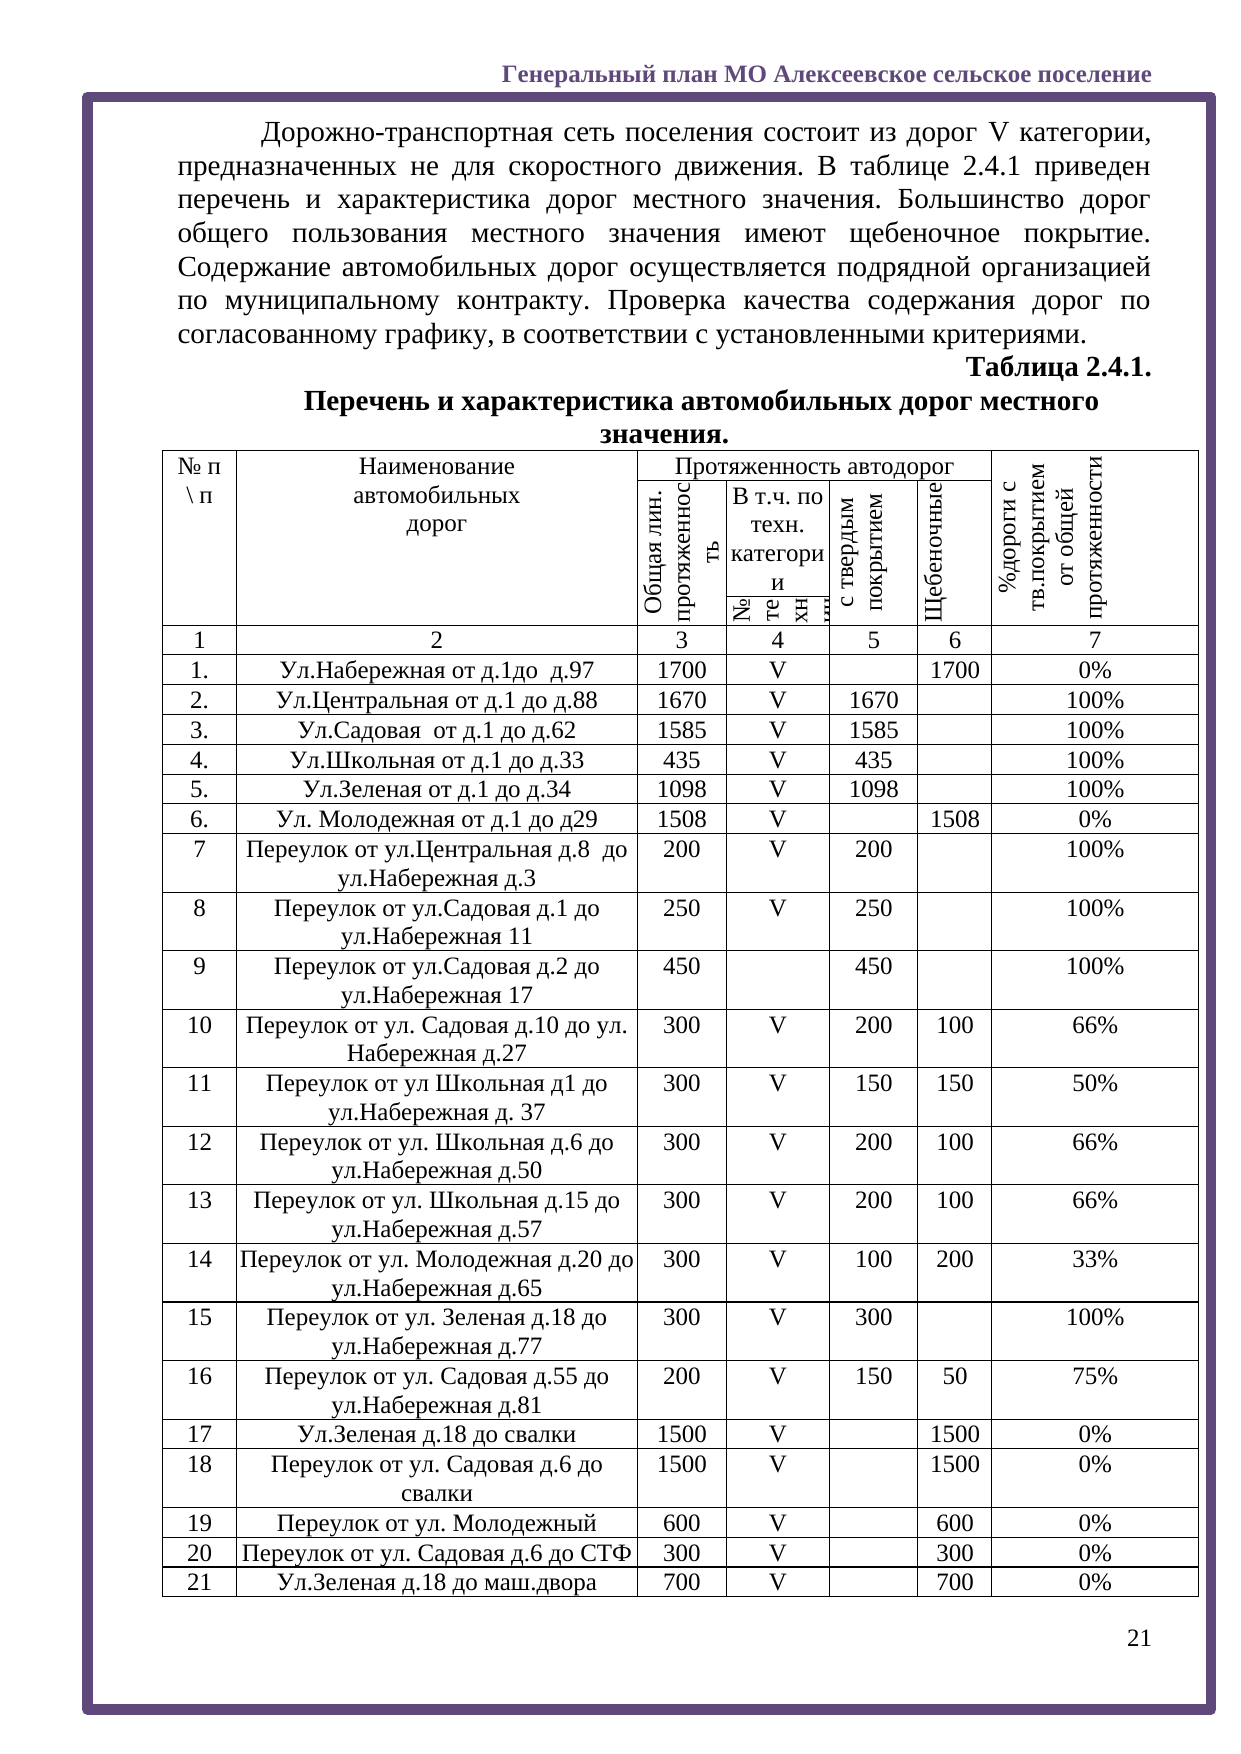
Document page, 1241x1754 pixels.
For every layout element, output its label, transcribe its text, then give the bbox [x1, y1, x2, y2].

table_cell [830, 655, 917, 684]
table_cell 21 [163, 1568, 236, 1596]
table_cell [918, 1303, 991, 1360]
table_cell 7 [992, 626, 1198, 654]
table_cell 0% [992, 1420, 1198, 1448]
table_cell 100% [992, 775, 1198, 803]
table_cell 3 [638, 626, 726, 654]
table_cell 0% [992, 1449, 1198, 1507]
table_cell Переулок от ул. Зеленая д.18 до ул.Набережная д.77 [237, 1303, 637, 1360]
table_cell 200 [830, 1010, 917, 1067]
text Дорожно-транспортная сеть поселения состоит из дорог V категории, предназначенных не для скоростного движения. В таблице 2.4.1 приведен перечень и характеристика дорог местного значения. Большинство дорог общего пользования местного значения имеют щебеночное покрытие. Содержание автомобильных дорог осуществляется подрядной организацией по муниципальному контракту. Проверка качества содержания дорог по согласованному графику, в соответствии с установленными критериями. [177, 114, 1152, 349]
table_cell 1585 [830, 715, 917, 744]
table_cell 1670 [638, 685, 726, 714]
text Таблица 2.4.1. [177, 349, 1152, 383]
table_cell 300 [638, 1303, 726, 1360]
table_cell 100 [918, 1127, 991, 1184]
table_cell 18 [163, 1449, 236, 1507]
table_header № п \ п [163, 451, 236, 624]
table_cell Переулок от ул. Садовая д.6 до СТФ [237, 1538, 637, 1566]
table_cell 600 [638, 1508, 726, 1537]
table_cell Ул.Центральная от д.1 до д.88 [237, 685, 637, 714]
table_cell Переулок от ул. Садовая д.10 до ул. Набережная д.27 [237, 1010, 637, 1067]
table_cell [918, 715, 991, 744]
table_cell 4. [163, 745, 236, 773]
table_cell [918, 775, 991, 803]
table_cell Щебеночные [918, 481, 991, 624]
table_cell 100 [918, 1185, 991, 1243]
table_cell 1500 [918, 1420, 991, 1448]
table_cell V [727, 893, 829, 950]
table_cell 4 [727, 626, 829, 654]
table_cell 66% [992, 1185, 1198, 1243]
table_cell V [727, 1449, 829, 1507]
table_cell Переулок от ул.Центральная д.8 до ул.Набережная д.3 [237, 834, 637, 892]
table_cell Общая лин. протяженность [638, 481, 726, 624]
table_cell 0% [992, 655, 1198, 684]
table_cell Ул.Зеленая д.18 до свалки [237, 1420, 637, 1448]
table_cell V [727, 685, 829, 714]
table_cell 15 [163, 1303, 236, 1360]
table_cell 17 [163, 1420, 236, 1448]
table_cell 1500 [638, 1420, 726, 1448]
table_cell 12 [163, 1127, 236, 1184]
table_cell 450 [830, 951, 917, 1009]
table_cell 19 [163, 1508, 236, 1537]
table_cell Ул.Зеленая д.18 до маш.двора [237, 1568, 637, 1596]
table_cell 1585 [638, 715, 726, 744]
table_cell Переулок от ул. Школьная д.15 до ул.Набережная д.57 [237, 1185, 637, 1243]
table_cell 5. [163, 775, 236, 803]
table_cell 435 [830, 745, 917, 773]
table_cell 100% [992, 834, 1198, 892]
table_cell 300 [638, 1244, 726, 1301]
table_cell V [727, 1508, 829, 1537]
table_cell 1. [163, 655, 236, 684]
table_cell 2 [237, 626, 637, 654]
table_cell 1500 [638, 1449, 726, 1507]
table_header %дороги с тв.покрытием от общей протяженности [992, 451, 1198, 624]
table_cell [727, 951, 829, 1009]
table_cell Переулок от ул Школьная д1 до ул.Набережная д. 37 [237, 1068, 637, 1126]
table_cell V [727, 1420, 829, 1448]
table_cell 600 [918, 1508, 991, 1537]
table_cell 300 [638, 1127, 726, 1184]
table_cell V [727, 1568, 829, 1596]
table_cell 100 [830, 1244, 917, 1301]
table_cell [918, 745, 991, 773]
table_cell Ул.Зеленая от д.1 до д.34 [237, 775, 637, 803]
table_cell 100 [918, 1010, 991, 1067]
table_cell 100% [992, 715, 1198, 744]
table_cell Ул.Школьная от д.1 до д.33 [237, 745, 637, 773]
table_cell 300 [638, 1538, 726, 1566]
table_cell V [727, 1303, 829, 1360]
table_cell 200 [830, 1185, 917, 1243]
table_cell [918, 685, 991, 714]
table_cell 150 [918, 1068, 991, 1126]
table_cell 250 [638, 893, 726, 950]
table_cell Ул. Молодежная от д.1 до д29 [237, 804, 637, 833]
table_cell V [727, 1127, 829, 1184]
table_cell Переулок от ул. Садовая д.6 до свалки [237, 1449, 637, 1507]
table_cell Переулок от ул. Молодежная д.20 до ул.Набережная д.65 [237, 1244, 637, 1301]
table_cell 33% [992, 1244, 1198, 1301]
table_cell 200 [638, 1361, 726, 1418]
table_cell V [727, 655, 829, 684]
table_cell 1508 [638, 804, 726, 833]
table_cell 300 [638, 1068, 726, 1126]
table_cell 150 [830, 1068, 917, 1126]
table_cell 16 [163, 1361, 236, 1418]
table_cell 0% [992, 1538, 1198, 1566]
table_cell Переулок от ул. Школьная д.6 до ул.Набережная д.50 [237, 1127, 637, 1184]
table_cell 300 [830, 1303, 917, 1360]
table_cell [830, 1508, 917, 1537]
table_cell 8 [163, 893, 236, 950]
table_cell 66% [992, 1127, 1198, 1184]
table_cell 6. [163, 804, 236, 833]
text Перечень и характеристика автомобильных дорог местного значения. [177, 383, 1152, 450]
table_cell 1098 [830, 775, 917, 803]
table_cell 20 [163, 1538, 236, 1566]
table_cell Переулок от ул. Садовая д.55 до ул.Набережная д.81 [237, 1361, 637, 1418]
table_cell 1700 [918, 655, 991, 684]
table_cell 1670 [830, 685, 917, 714]
table_cell 700 [918, 1568, 991, 1596]
table_cell 66% [992, 1010, 1198, 1067]
table_cell V [727, 1361, 829, 1418]
table_cell [830, 1538, 917, 1566]
table_cell 700 [638, 1568, 726, 1596]
table_cell 10 [163, 1010, 236, 1067]
table_cell [830, 1449, 917, 1507]
table_cell 50% [992, 1068, 1198, 1126]
table_cell 200 [830, 1127, 917, 1184]
table_cell 300 [638, 1185, 726, 1243]
table_cell 14 [163, 1244, 236, 1301]
table_cell V [727, 804, 829, 833]
table_cell 1500 [918, 1449, 991, 1507]
table_cell 2. [163, 685, 236, 714]
table_cell V [727, 1010, 829, 1067]
table_cell [830, 804, 917, 833]
table_cell 300 [638, 1010, 726, 1067]
table_cell 250 [830, 893, 917, 950]
table_cell 100% [992, 951, 1198, 1009]
table_cell V [727, 745, 829, 773]
table_header Протяженность автодорог [638, 451, 991, 480]
table_cell [830, 1568, 917, 1596]
table_cell V [727, 1244, 829, 1301]
table_cell 450 [638, 951, 726, 1009]
table_cell 300 [918, 1538, 991, 1566]
table_cell Переулок от ул.Садовая д.1 до ул.Набережная 11 [237, 893, 637, 950]
table_cell V [727, 715, 829, 744]
table_cell [918, 893, 991, 950]
table_cell № технической категории I-IV [727, 597, 829, 624]
table_cell 13 [163, 1185, 236, 1243]
table_cell 200 [830, 834, 917, 892]
table_cell 100% [992, 1303, 1198, 1360]
table_cell 0% [992, 1508, 1198, 1537]
table_cell 1 [163, 626, 236, 654]
table_cell В т.ч. по техн. категории [727, 481, 829, 596]
table_cell 0% [992, 1568, 1198, 1596]
table_cell Ул.Набережная от д.1до д.97 [237, 655, 637, 684]
table_cell V [727, 1185, 829, 1243]
table_cell 100% [992, 893, 1198, 950]
table_cell 9 [163, 951, 236, 1009]
table_cell V [727, 775, 829, 803]
table_cell 100% [992, 745, 1198, 773]
table_cell 7 [163, 834, 236, 892]
table_cell [830, 1420, 917, 1448]
table_cell 1700 [638, 655, 726, 684]
table_cell V [727, 1068, 829, 1126]
table_cell 50 [918, 1361, 991, 1418]
table_cell V [727, 1538, 829, 1566]
table_cell Ул.Садовая от д.1 до д.62 [237, 715, 637, 744]
table_cell 1508 [918, 804, 991, 833]
table_cell 11 [163, 1068, 236, 1126]
table_cell с твердым покрытием [830, 481, 917, 624]
table_cell Переулок от ул. Молодежный [237, 1508, 637, 1537]
table_cell 6 [918, 626, 991, 654]
table_header Наименование автомобильных дорог [237, 451, 637, 624]
table_cell Переулок от ул.Садовая д.2 до ул.Набережная 17 [237, 951, 637, 1009]
table_cell 100% [992, 685, 1198, 714]
table_cell 0% [992, 804, 1198, 833]
table_cell 200 [638, 834, 726, 892]
table_cell [918, 834, 991, 892]
table_cell 75% [992, 1361, 1198, 1418]
table_cell [918, 951, 991, 1009]
table_cell 200 [918, 1244, 991, 1301]
table_cell 1098 [638, 775, 726, 803]
table_cell 435 [638, 745, 726, 773]
table_cell 5 [830, 626, 917, 654]
table_cell 3. [163, 715, 236, 744]
table_cell 150 [830, 1361, 917, 1418]
table_cell V [727, 834, 829, 892]
